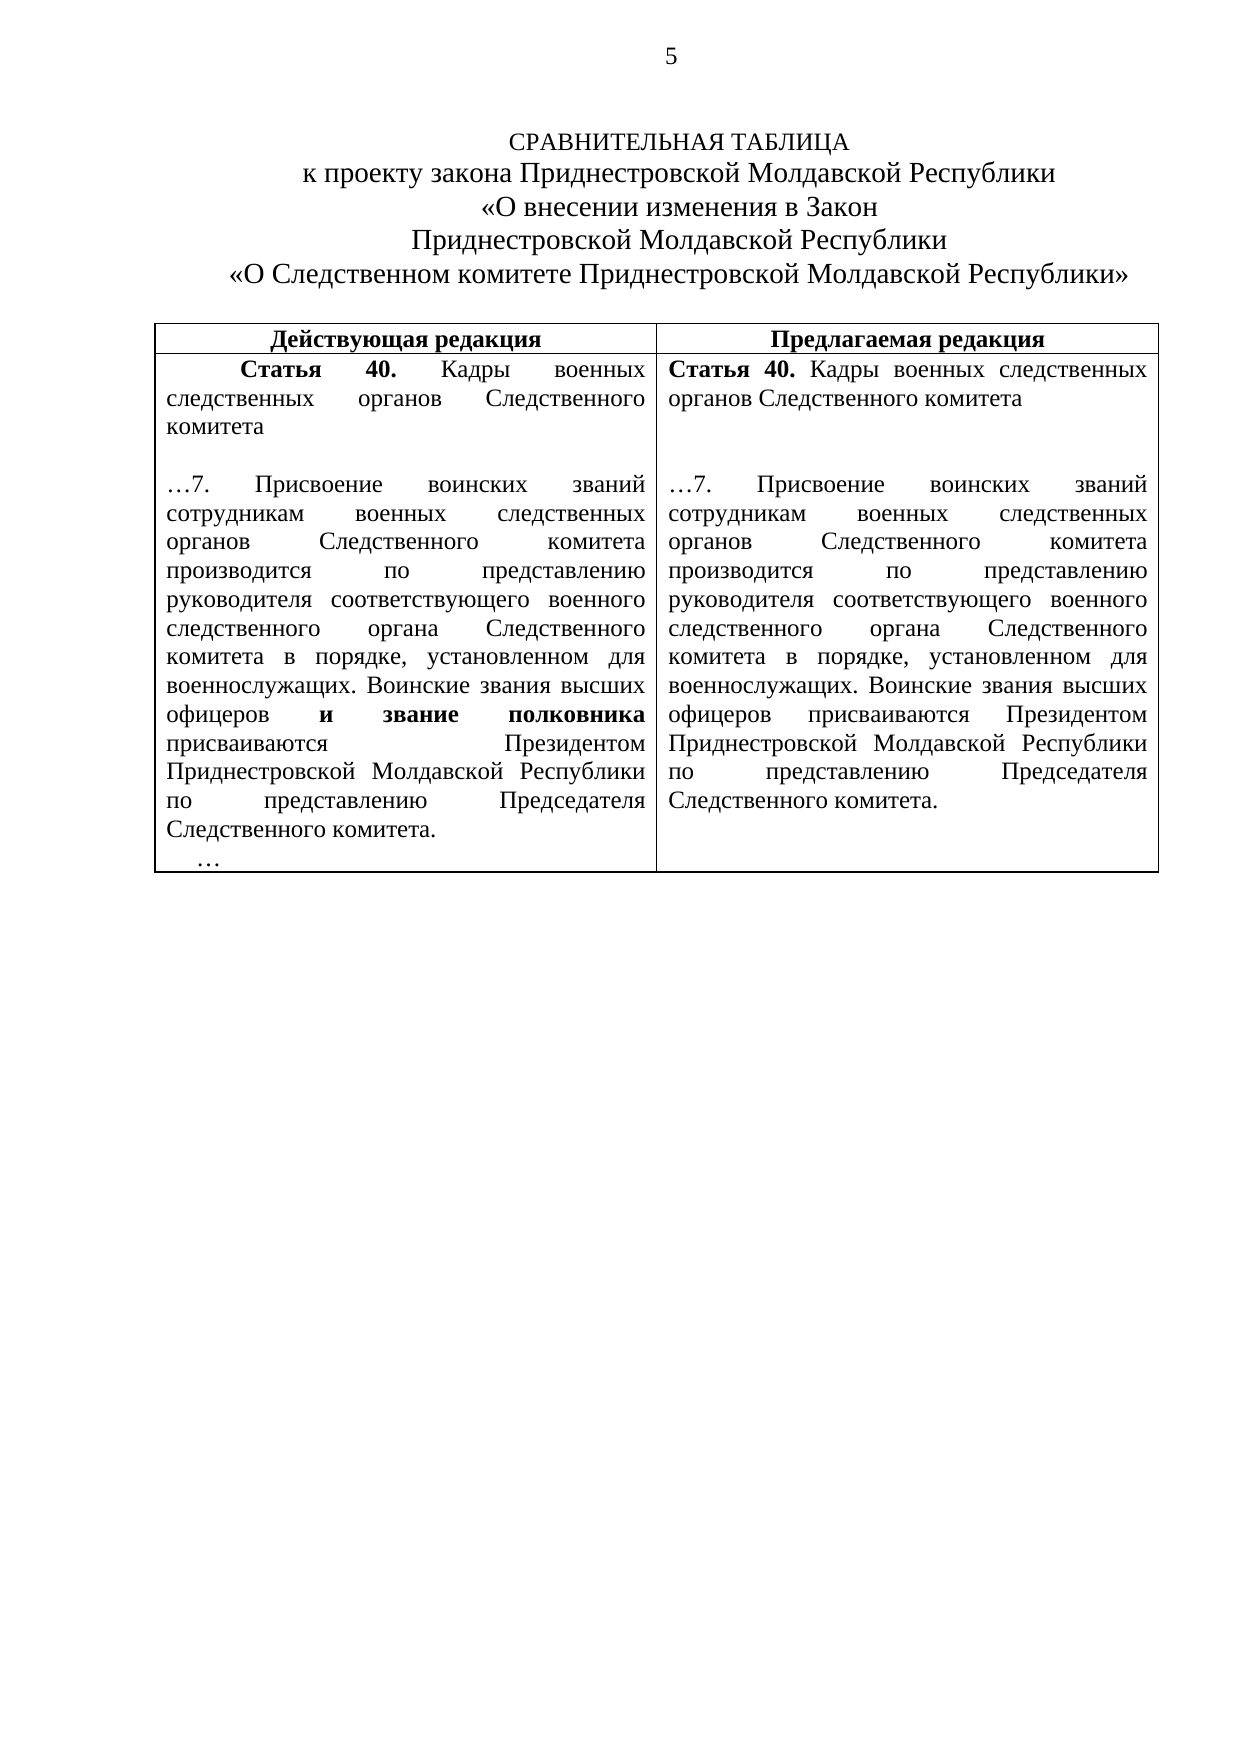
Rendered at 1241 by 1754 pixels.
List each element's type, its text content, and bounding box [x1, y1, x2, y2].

text «О Следственном комитете Приднестровской Молдавской Республики» [177, 256, 1181, 289]
text Приднестровской Молдавской Республики [177, 222, 1181, 256]
text «О внесении изменения в Закон [177, 189, 1181, 222]
text к проекту закона Приднестровской Молдавской Республики [177, 155, 1181, 189]
table_cell Статья 40. Кадры военных следственных органов Следственного комитета …7. Присвоение воинских званий сотрудникам военных следственных органов Следственного комитета производится по представлению руководителя соответствующего военного следственного органа Следственного комитета в порядке, установленном для военнослужащих. Воинские звания высших офицеров и звание полковника присваиваются Президентом Приднестровской Молдавской Республики по представлению Председателя Следственного комитета. … [156, 354, 656, 871]
table_header Предлагаемая редакция [657, 324, 1158, 353]
table_header Действующая редакция [156, 324, 656, 353]
table_cell Статья 40. Кадры военных следственных органов Следственного комитета …7. Присвоение воинских званий сотрудникам военных следственных органов Следственного комитета производится по представлению руководителя соответствующего военного следственного органа Следственного комитета в порядке, установленном для военнослужащих. Воинские звания высших офицеров присваиваются Президентом Приднестровской Молдавской Республики по представлению Председателя Следственного комитета. [657, 354, 1158, 871]
text СРАВНИТЕЛЬНАЯ ТАБЛИЦА [177, 127, 1181, 155]
